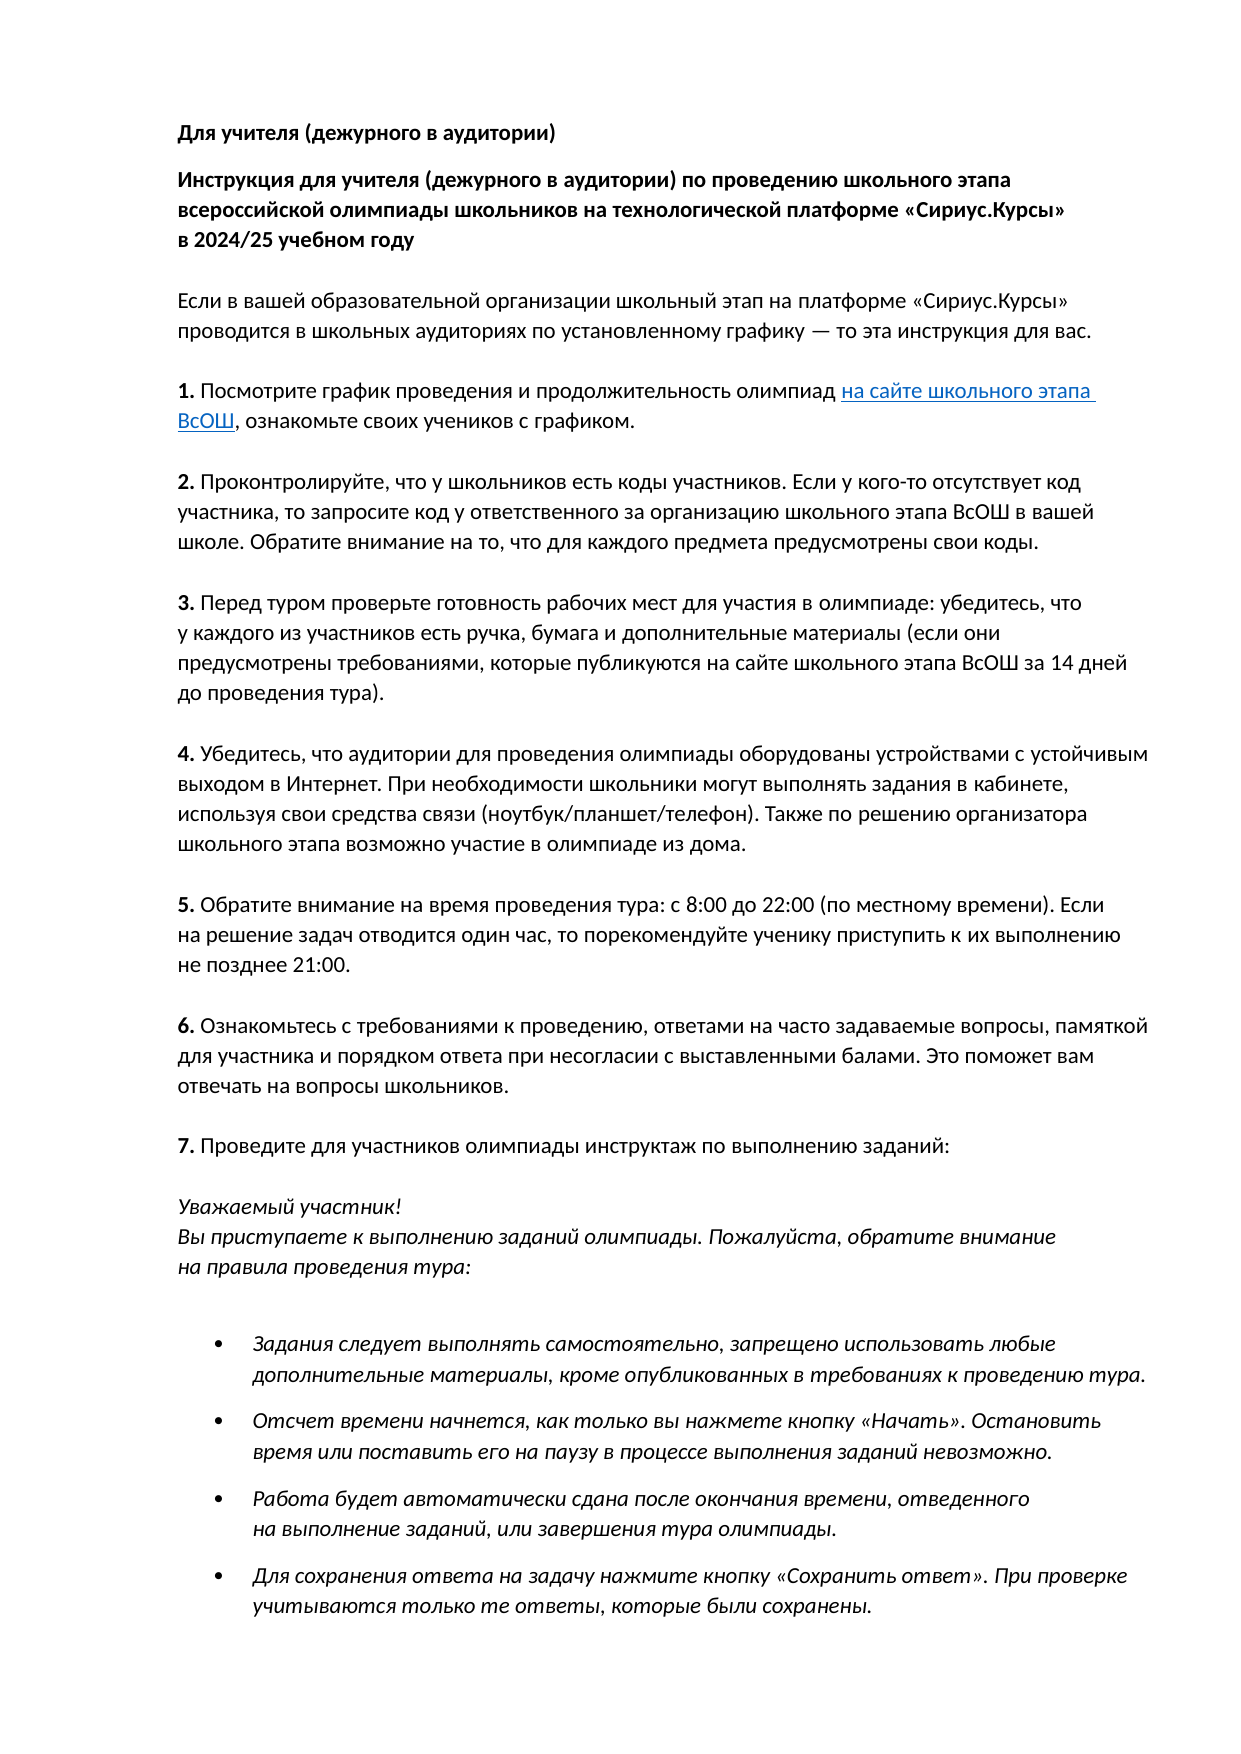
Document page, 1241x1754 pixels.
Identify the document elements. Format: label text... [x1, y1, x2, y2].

text Для учителя (дежурного в аудитории) [177, 118, 1152, 146]
list Отсчет времени начнется, как только вы нажмете кнопку «Начать». Остановить время или поставить его на паузу в процессе выполнения заданий невозможно. [215, 1407, 1152, 1465]
list Для сохранения ответа на задачу нажмите кнопку «Сохранить ответ». При проверке учитываются только те ответы, которые были сохранены. [215, 1561, 1152, 1619]
list Работа будет автоматически сдана после окончания времени, отведенного на выполнение заданий, или завершения тура олимпиады. [215, 1484, 1152, 1542]
text Инструкция для учителя (дежурного в аудитории) по проведению школьного этапа всероссийской олимпиады школьников на технологической платформе «Сириус.Курсы» в 2024/25 учебном году Если в вашей образовательной организации школьный этап на платформе «Сириус.Курсы» проводится в школьных аудиториях по установленному графику — то эта инструкция для вас. 1. Посмотрите график проведения и продолжительность олимпиад на сайте школьного этапа ВсОШ, ознакомьте своих учеников с графиком. 2. Проконтролируйте, что у школьников есть коды участников. Если у кого-то отсутствует код участника, то запросите код у ответственного за организацию школьного этапа ВсОШ в вашей школе. Обратите внимание на то, что для каждого предмета предусмотрены свои коды. 3. Перед туром проверьте готовность рабочих мест для участия в олимпиаде: убедитесь, что у каждого из участников есть ручка, бумага и дополнительные материалы (если они предусмотрены требованиями, которые публикуются на сайте школьного этапа ВсОШ за 14 дней до проведения тура). 4. Убедитесь, что аудитории для проведения олимпиады оборудованы устройствами с устойчивым выходом в Интернет. При необходимости школьники могут выполнять задания в кабинете, используя свои средства связи (ноутбук/планшет/телефон). Также по решению организатора школьного этапа возможно участие в олимпиаде из дома. 5. Обратите внимание на время проведения тура: с 8:00 до 22:00 (по местному времени). Если на решение задач отводится один час, то порекомендуйте ученику приступить к их выполнению не позднее 21:00. 6. Ознакомьтесь с требованиями к проведению, ответами на часто задаваемые вопросы, памяткой для участника и порядком ответа при несогласии с выставленными балами. Это поможет вам отвечать на вопросы школьников. 7. Проведите для участников олимпиады инструктаж по выполнению заданий: Уважаемый участник! Вы приступаете к выполнению заданий олимпиады. Пожалуйста, обратите внимание на правила проведения тура: [177, 165, 1152, 1311]
list Задания следует выполнять самостоятельно, запрещено использовать любые дополнительные материалы, кроме опубликованных в требованиях к проведению тура. [215, 1329, 1152, 1388]
